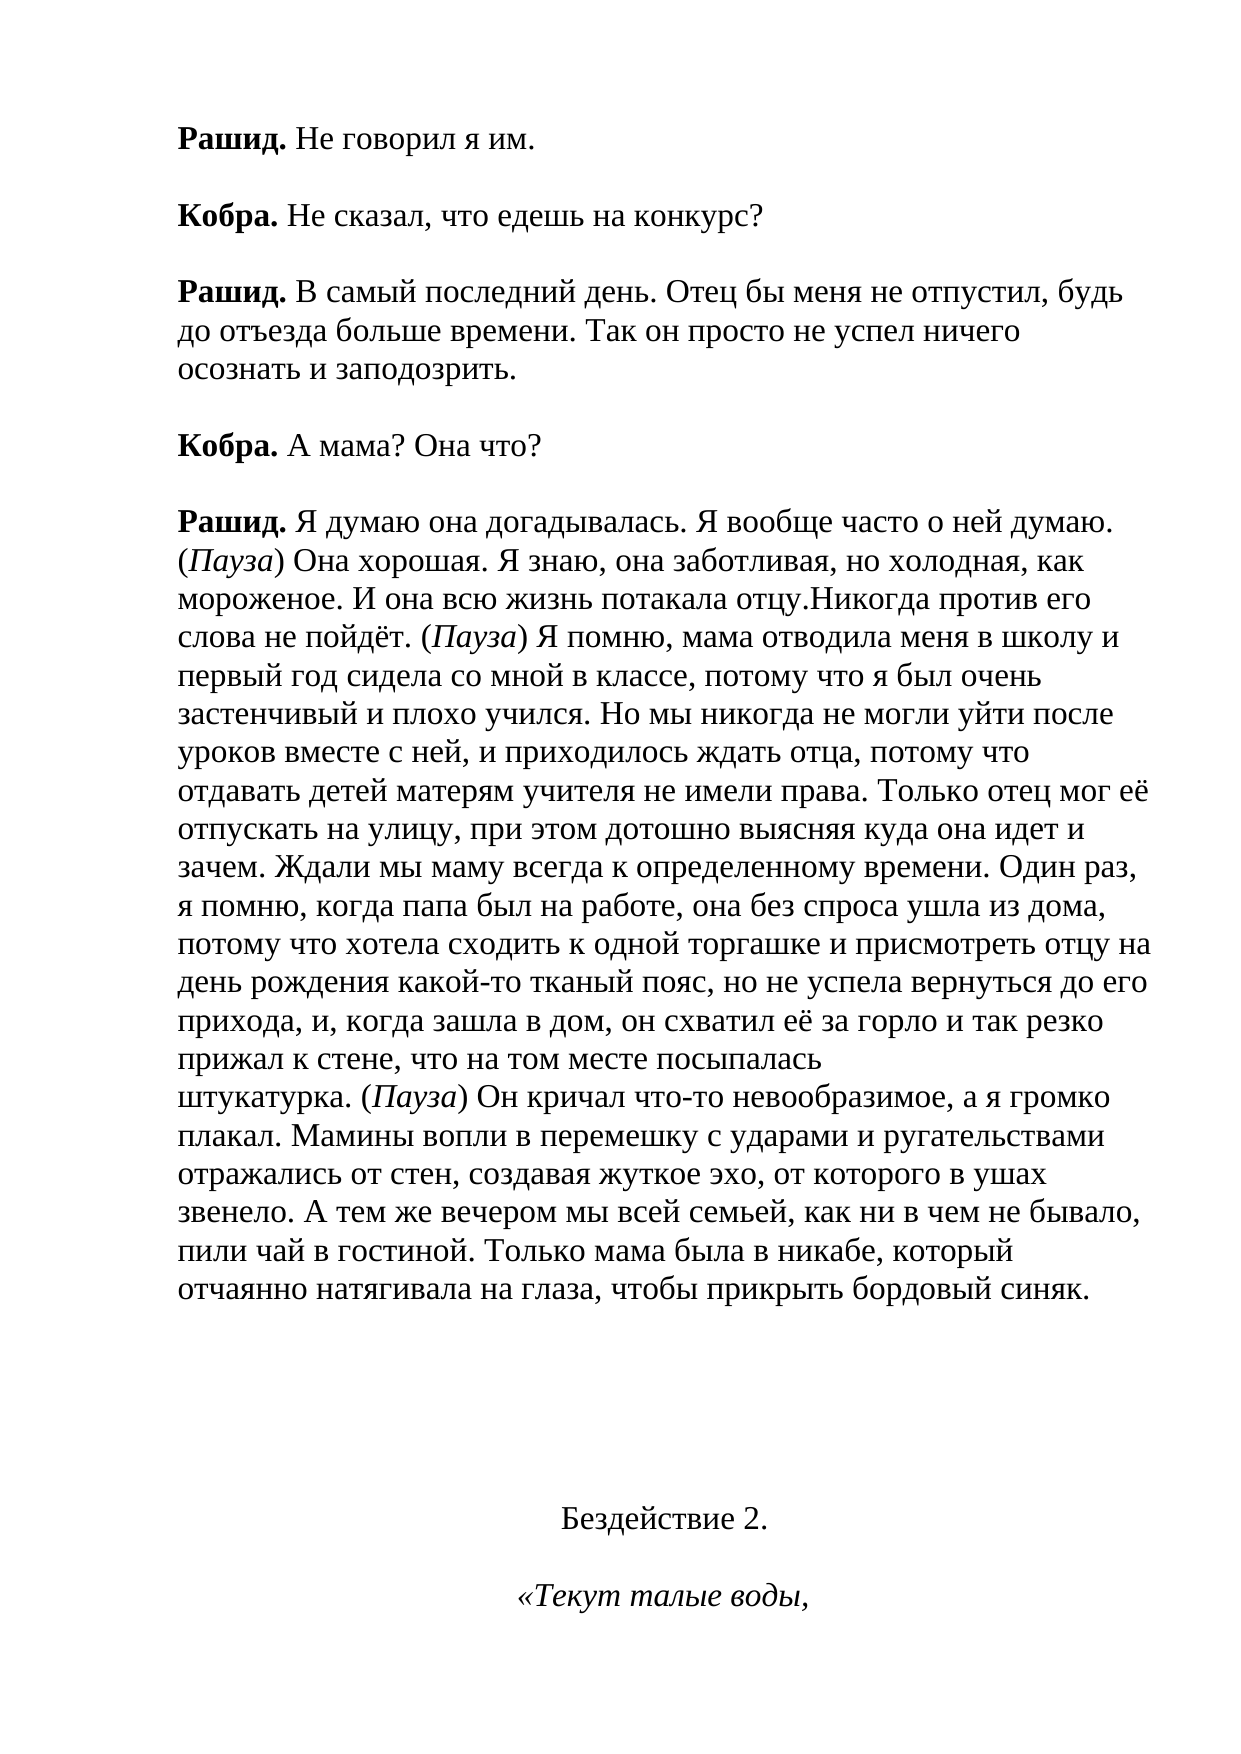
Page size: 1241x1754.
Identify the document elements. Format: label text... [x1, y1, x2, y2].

text Рашид. Я думаю она догадывалась. Я вообще часто о ней думаю. (Пауза) Она хорошая. Я знаю, она заботливая, но холодная, как мороженое. И она всю жизнь потакала отцу.Никогда против его слова не пойдёт. (Пауза) Я помню, мама отводила меня в школу и первый год сидела со мной в классе, потому что я был очень застенчивый и плохо учился. Но мы никогда не могли уйти после уроков вместе с ней, и приходилось ждать отца, потому что отдавать детей матерям учителя не имели права. Только отец мог её отпускать на улицу, при этом дотошно выясняя куда она идет и зачем. Ждали мы маму всегда к определенному времени. Один раз, я помню, когда папа был на работе, она без спроса ушла из дома, потому что хотела сходить к одной торгашке и присмотреть отцу на день рождения какой-то тканый пояс, но не успела вернуться до его прихода, и, когда зашла в дом, он схватил её за горло и так резко прижал к стене, что на том месте посыпалась штукатурка. (Пауза) Он кричал что-то невообразимое, а я громко плакал. Мамины вопли в перемешку с ударами и ругательствами отражались от стен, создавая жуткое эхо, от которого в ушах звенело. А тем же вечером мы всей семьей, как ни в чем не бывало, пили чай в гостиной. Только мама была в никабе, который отчаянно натягивала на глаза, чтобы прикрыть бордовый синяк. [177, 501, 1152, 1306]
text Кобра. Не сказал, что едешь на конкурс? [177, 195, 1152, 233]
text «Текут талые воды, [177, 1575, 1152, 1613]
text Рашид. Не говорил я им. [177, 118, 1152, 156]
text Кобра. А мама? Она что? [177, 425, 1152, 463]
text Рашид. В самый последний день. Отец бы меня не отпустил, будь до отъезда больше времени. Так он просто не успел ничего осознать и заподозрить. [177, 271, 1152, 386]
text Бездействие 2. [177, 1498, 1152, 1536]
